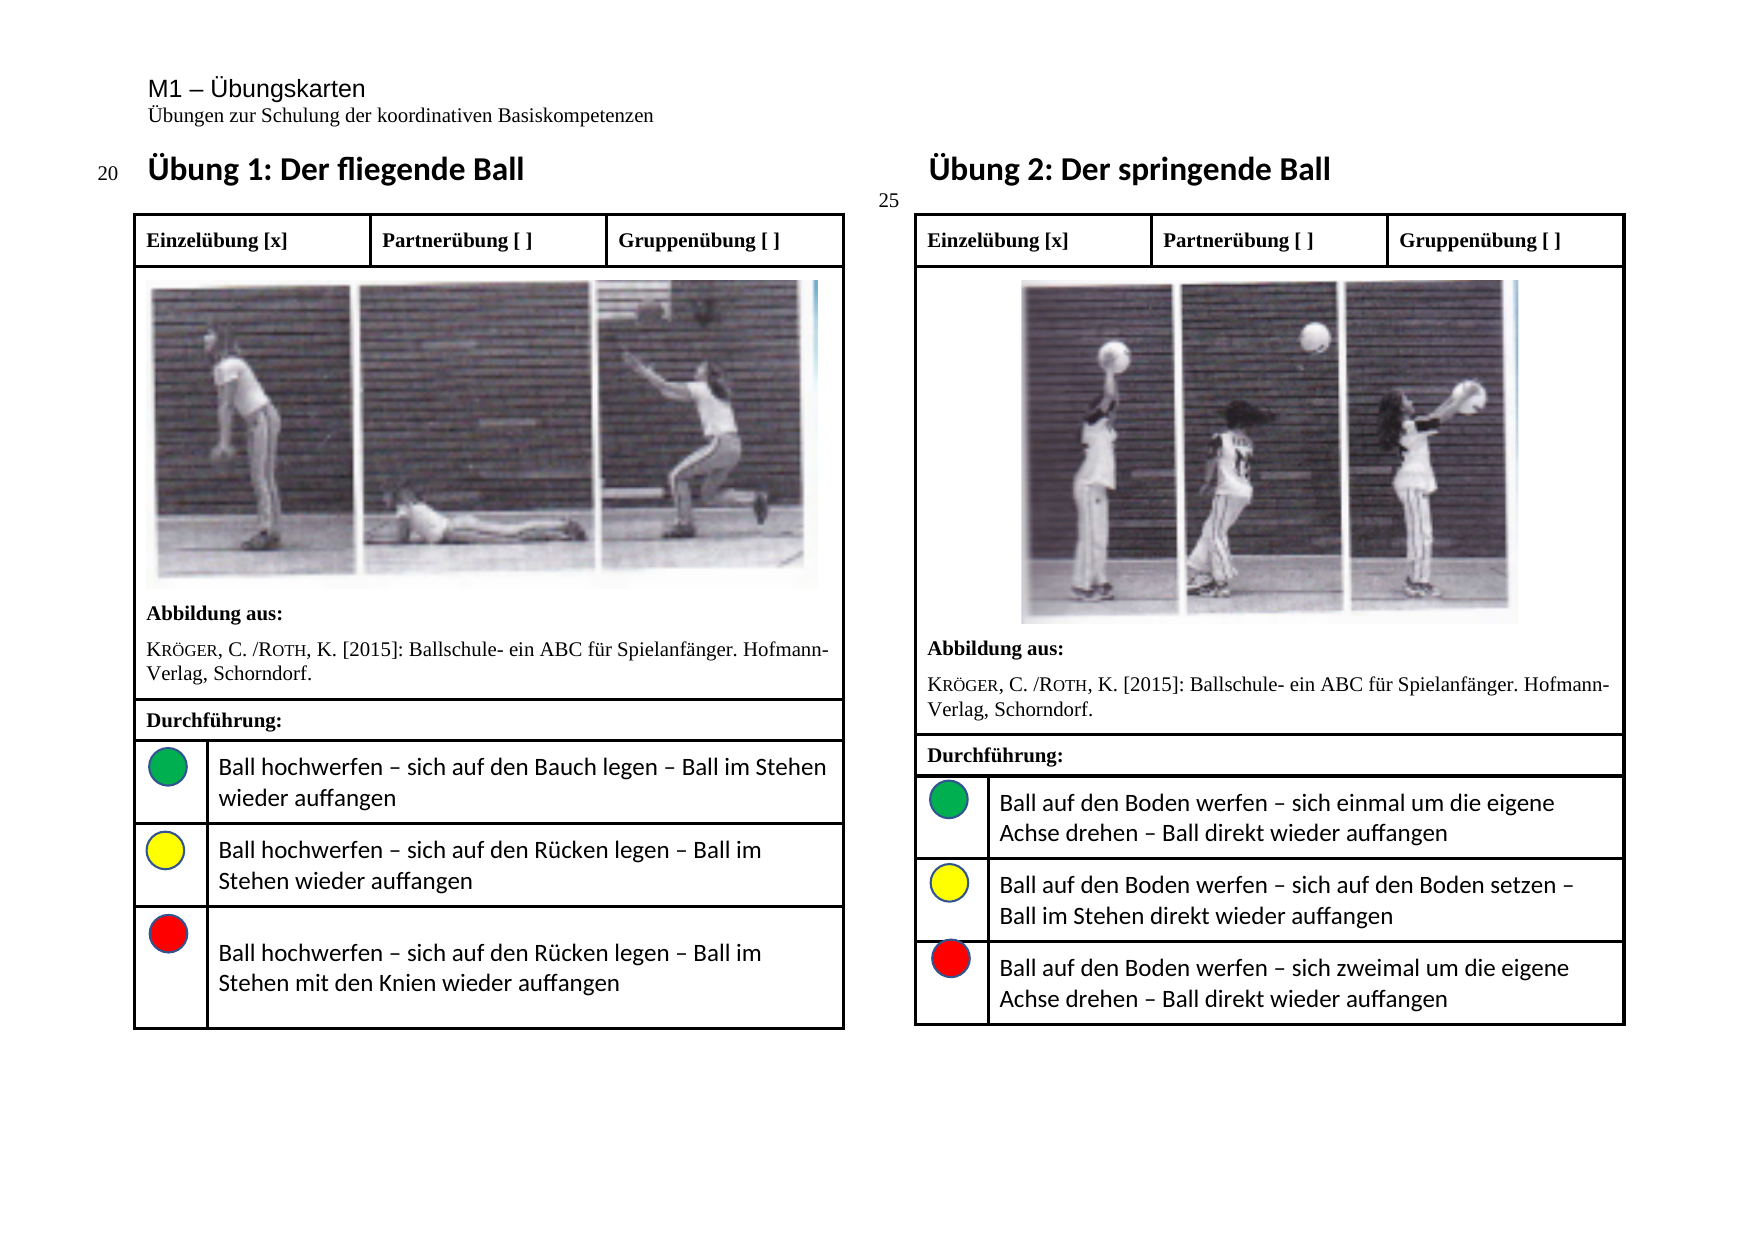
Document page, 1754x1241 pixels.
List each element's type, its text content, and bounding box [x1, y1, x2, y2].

text Übung 2: Der springende Ball [928, 148, 1636, 188]
table_cell [136, 825, 206, 904]
table_cell Ball auf den Boden werfen – sich auf den Boden setzen – Ball im Stehen direkt wieder auffangen [990, 860, 1622, 940]
table_cell Ball auf den Boden werfen – sich einmal um die eigene Achse drehen – Ball direkt wieder auffangen [990, 778, 1622, 857]
picture [146, 280, 818, 589]
table_cell Ball hochwerfen – sich auf den Rücken legen – Ball im Stehen mit den Knien wieder auffangen [209, 908, 842, 1027]
text Übung 1: Der fliegende Ball [148, 148, 855, 188]
table_header Partnerübung [ ] [1153, 216, 1386, 265]
table_header Einzelübung [x] [136, 216, 369, 265]
table_cell Abbildung aus: Kröger, C. /Roth, K. [2015]: Ballschule- ein ABC für Spielanfänger. Hofmann-Verlag, Schorndorf. [917, 268, 1622, 733]
table_header Einzelübung [x] [917, 216, 1150, 265]
table_cell [136, 742, 206, 822]
table_cell Abbildung aus: Kröger, C. /Roth, K. [2015]: Ballschule- ein ABC für Spielanfänger. Hofmann-Verlag, Schorndorf. [136, 268, 842, 698]
table_cell Ball hochwerfen – sich auf den Rücken legen – Ball im Stehen wieder auffangen [209, 825, 842, 904]
table_cell Durchführung: [917, 736, 1622, 774]
table_header Gruppenübung [ ] [1389, 216, 1622, 265]
table_header Partnerübung [ ] [372, 216, 605, 265]
table_cell [917, 860, 987, 940]
table_header Gruppenübung [ ] [608, 216, 842, 265]
table_cell Durchführung: [136, 701, 842, 739]
picture [1021, 280, 1519, 624]
table_cell Ball auf den Boden werfen – sich zweimal um die eigene Achse drehen – Ball direkt wieder auffangen [990, 943, 1622, 1022]
table_cell [917, 778, 987, 857]
table_cell [917, 943, 987, 1022]
table_cell [136, 908, 206, 1027]
table_cell Ball hochwerfen – sich auf den Bauch legen – Ball im Stehen wieder auffangen [209, 742, 842, 822]
